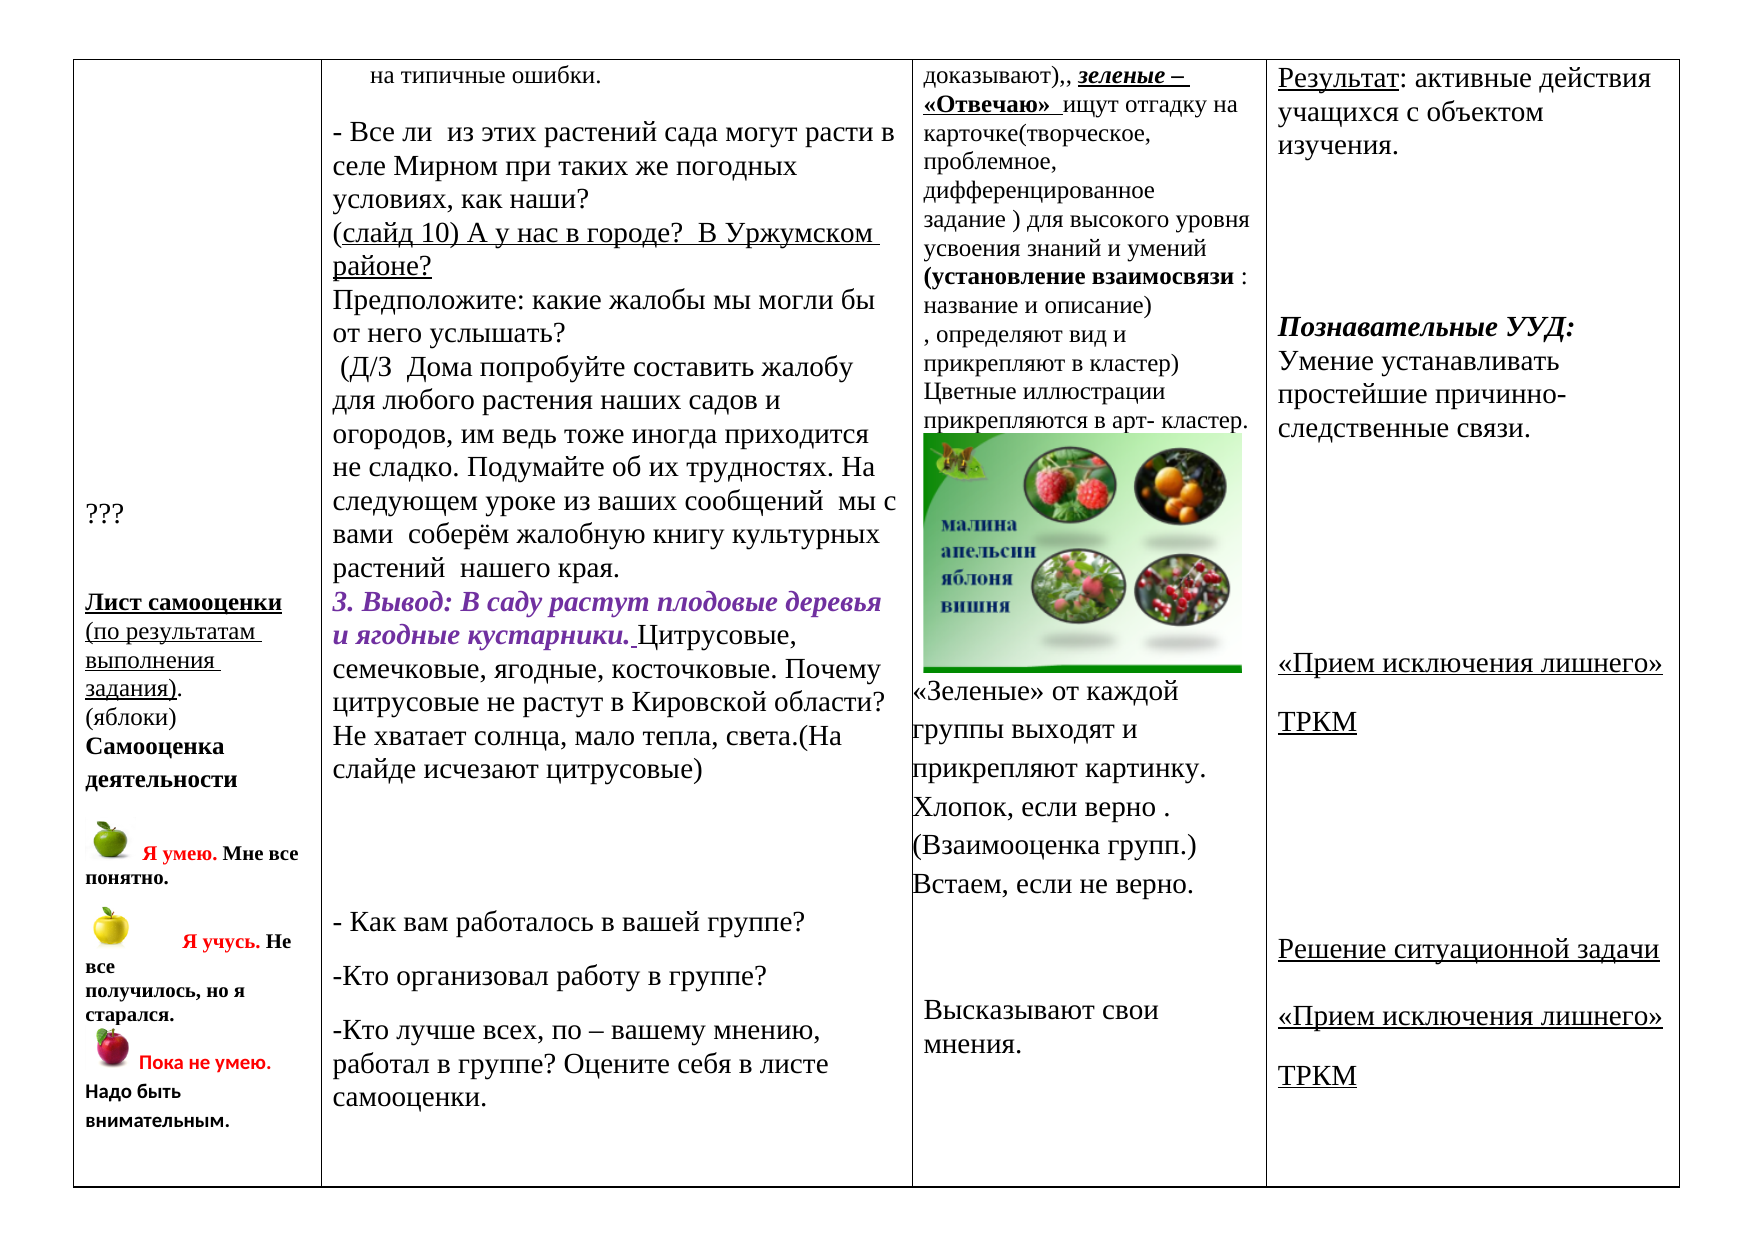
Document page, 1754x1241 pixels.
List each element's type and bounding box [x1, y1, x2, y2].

picture [923, 433, 1242, 673]
table_header [913, 60, 1266, 1186]
table_header [74, 60, 321, 1186]
table_header [1267, 60, 1679, 1186]
table_header [322, 60, 912, 1186]
picture [85, 904, 135, 949]
picture [85, 1025, 139, 1070]
picture [85, 817, 136, 861]
